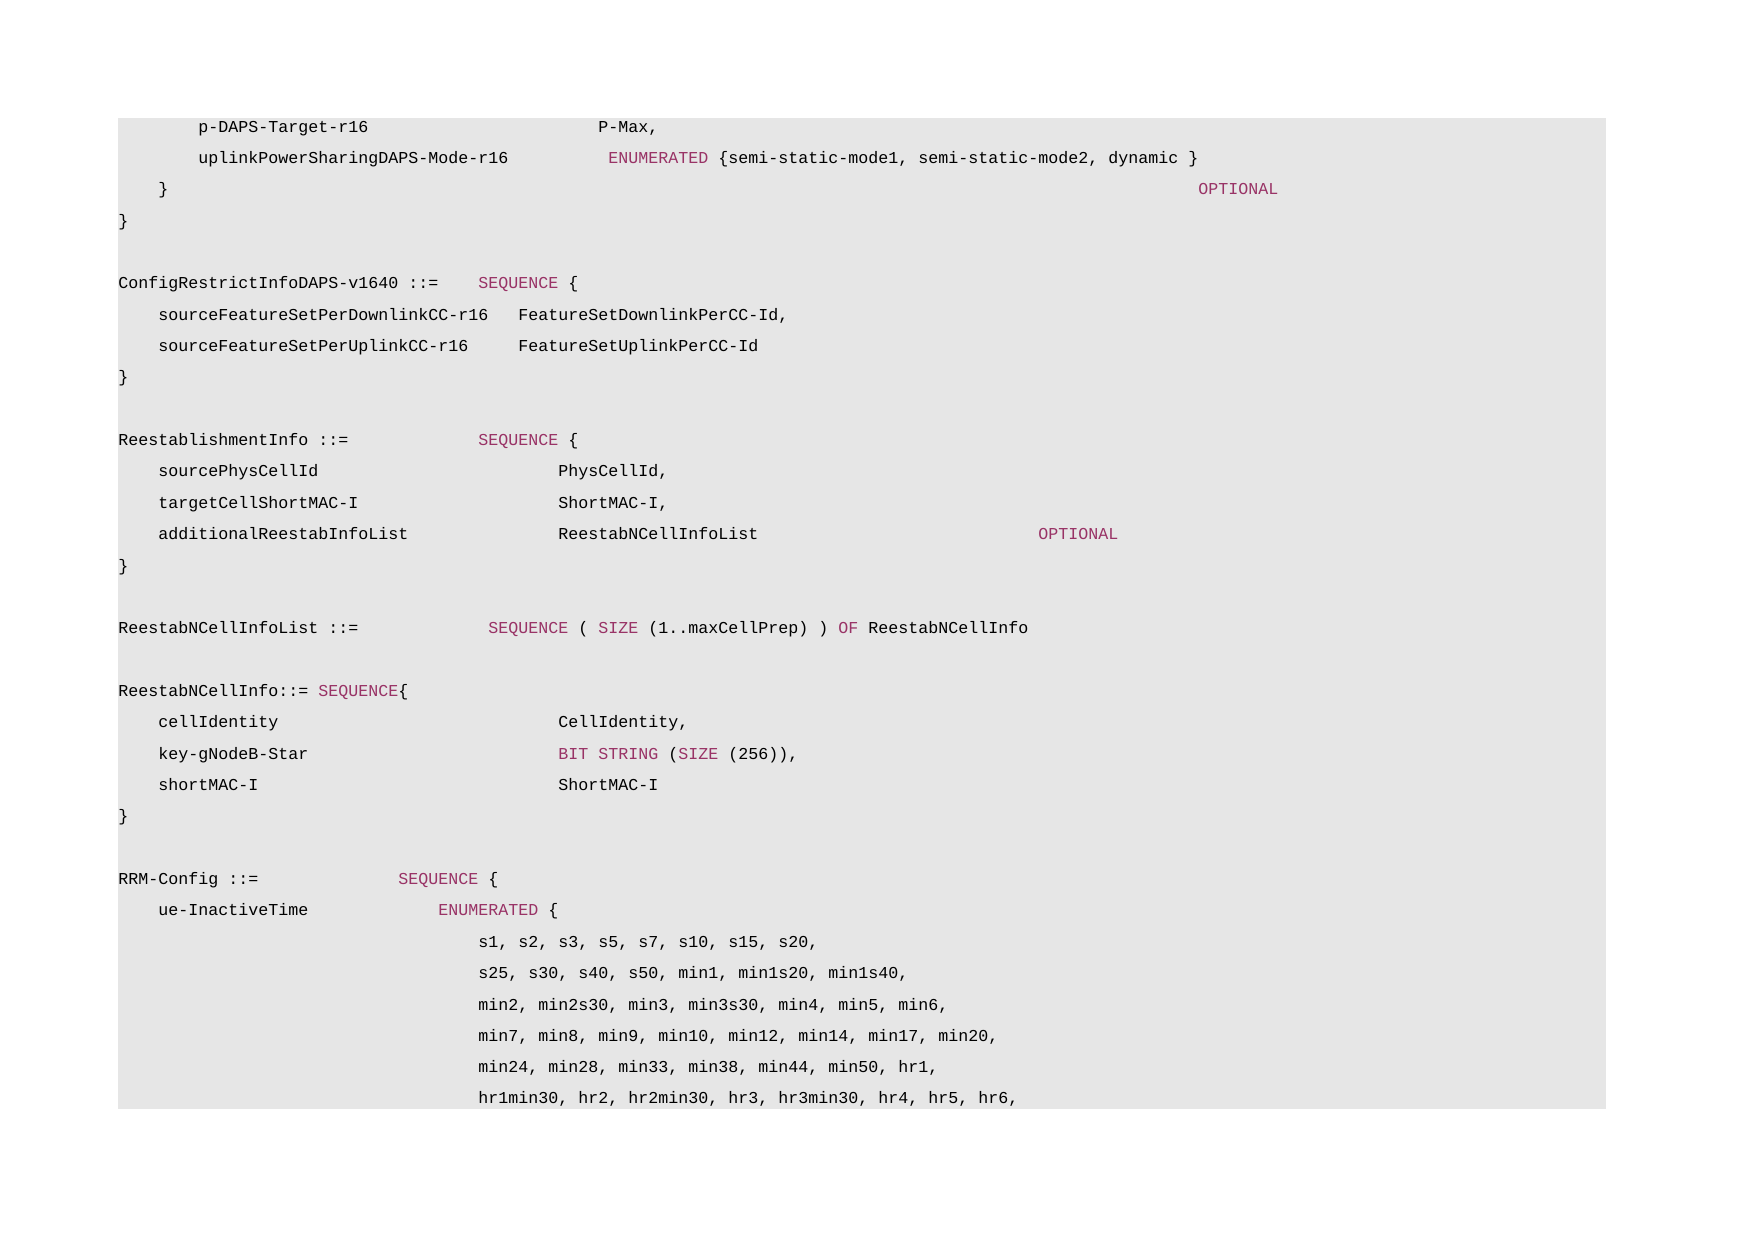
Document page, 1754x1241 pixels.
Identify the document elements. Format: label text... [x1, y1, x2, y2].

text uplinkPowerSharingDAPS-Mode-r16 ENUMERATED {semi-static-mode1, semi-static-mode2, dynamic } [118, 149, 1606, 168]
text targetCellShortMAC-I ShortMAC-I, [118, 494, 1606, 513]
text RRM-Config ::= SEQUENCE { [118, 871, 1606, 889]
text additionalReestabInfoList ReestabNCellInfoList OPTIONAL [118, 526, 1606, 544]
text ReestabNCellInfo::= SEQUENCE{ [118, 682, 1606, 701]
text s1, s2, s3, s5, s7, s10, s15, s20, [118, 933, 1606, 952]
text shortMAC-I ShortMAC-I [118, 777, 1606, 795]
text ReestabNCellInfoList ::= SEQUENCE ( SIZE (1..maxCellPrep) ) OF ReestabNCellInfo [118, 620, 1606, 639]
text } OPTIONAL [118, 181, 1606, 200]
text } [118, 212, 1606, 231]
text hr1min30, hr2, hr2min30, hr3, hr3min30, hr4, hr5, hr6, [118, 1090, 1606, 1109]
text ReestablishmentInfo ::= SEQUENCE { [118, 432, 1606, 451]
text } [118, 369, 1606, 388]
text s25, s30, s40, s50, min1, min1s20, min1s40, [118, 965, 1606, 983]
text key-gNodeB-Star BIT STRING (SIZE (256)), [118, 745, 1606, 764]
text sourceFeatureSetPerUplinkCC-r16 FeatureSetUplinkPerCC-Id [118, 338, 1606, 356]
text ue-InactiveTime ENUMERATED { [118, 902, 1606, 921]
text } [118, 557, 1606, 576]
text ConfigRestrictInfoDAPS-v1640 ::= SEQUENCE { [118, 275, 1606, 294]
text sourcePhysCellId PhysCellId, [118, 463, 1606, 482]
text sourceFeatureSetPerDownlinkCC-r16 FeatureSetDownlinkPerCC-Id, [118, 306, 1606, 325]
text min24, min28, min33, min38, min44, min50, hr1, [118, 1059, 1606, 1078]
text cellIdentity CellIdentity, [118, 714, 1606, 733]
text min7, min8, min9, min10, min12, min14, min17, min20, [118, 1027, 1606, 1046]
text min2, min2s30, min3, min3s30, min4, min5, min6, [118, 996, 1606, 1015]
text p-DAPS-Target-r16 P-Max, [118, 118, 1606, 137]
text } [118, 808, 1606, 827]
